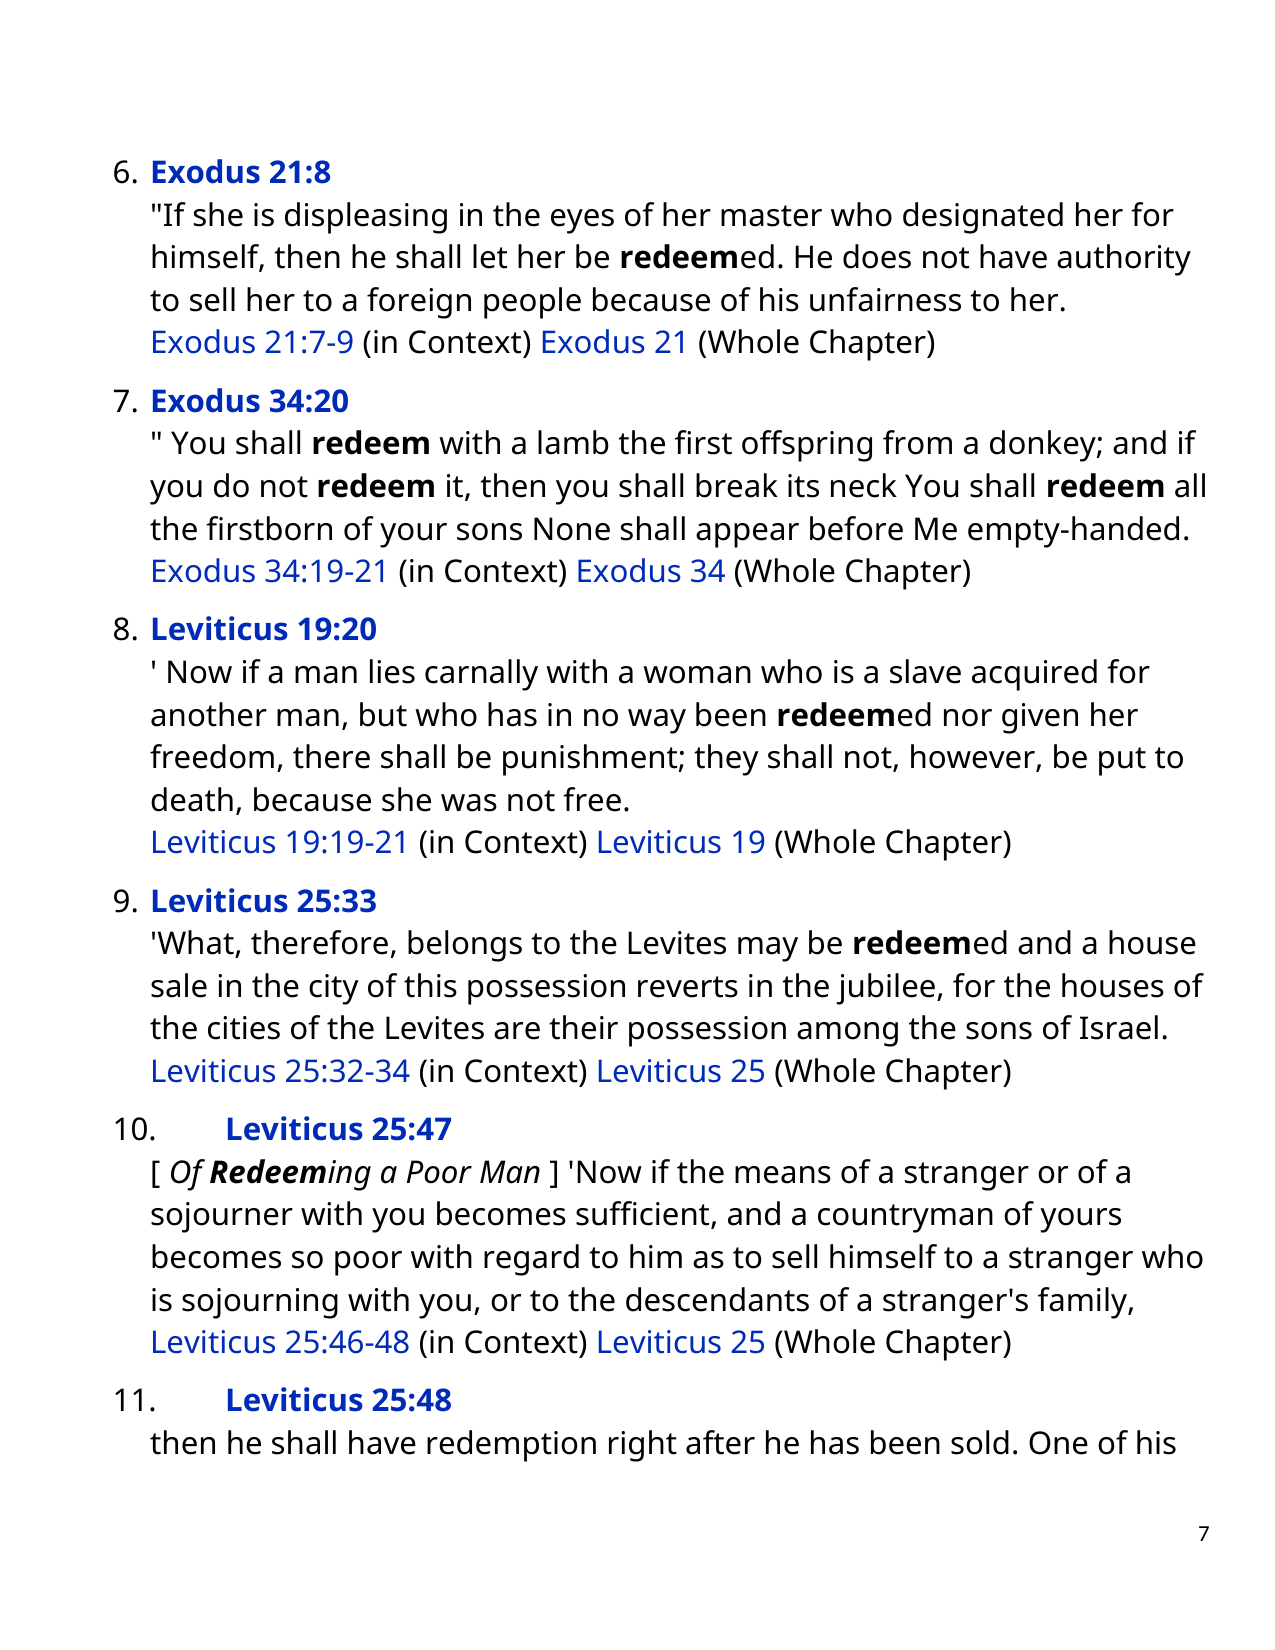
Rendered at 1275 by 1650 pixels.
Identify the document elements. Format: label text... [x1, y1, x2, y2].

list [112, 1378, 1209, 1464]
list Exodus 21:8 "If she is displeasing in the eyes of her master who designated her for himself, then he shall let her be redeemed. He does not have authority to sell her to a foreign people because of his unfairness to her. Exodus 21:7-9 (in Context) Exodus 21 (Whole Chapter) [112, 150, 1209, 363]
list Leviticus 25:33 'What, therefore, belongs to the Levites may be redeemed and a house sale in the city of this possession reverts in the jubilee, for the houses of the cities of the Levites are their possession among the sons of Israel. Leviticus 25:32-34 (in Context) Leviticus 25 (Whole Chapter) [112, 878, 1209, 1092]
list Leviticus 19:20 ' Now if a man lies carnally with a woman who is a slave acquired for another man, but who has in no way been redeemed nor given her freedom, there shall be punishment; they shall not, however, be put to death, because she was not free. Leviticus 19:19-21 (in Context) Leviticus 19 (Whole Chapter) [112, 607, 1209, 863]
list Exodus 34:20 " You shall redeem with a lamb the first offspring from a donkey; and if you do not redeem it, then you shall break its neck You shall redeem all the firstborn of your sons None shall appear before Me empty-handed. Exodus 34:19-21 (in Context) Exodus 34 (Whole Chapter) [112, 379, 1209, 592]
list Leviticus 25:47 [ Of Redeeming a Poor Man ] 'Now if the means of a stranger or of a sojourner with you becomes sufficient, and a countryman of yours becomes so poor with regard to him as to sell himself to a stranger who is sojourning with you, or to the descendants of a stranger's family, Leviticus 25:46-48 (in Context) Leviticus 25 (Whole Chapter) [112, 1107, 1209, 1363]
